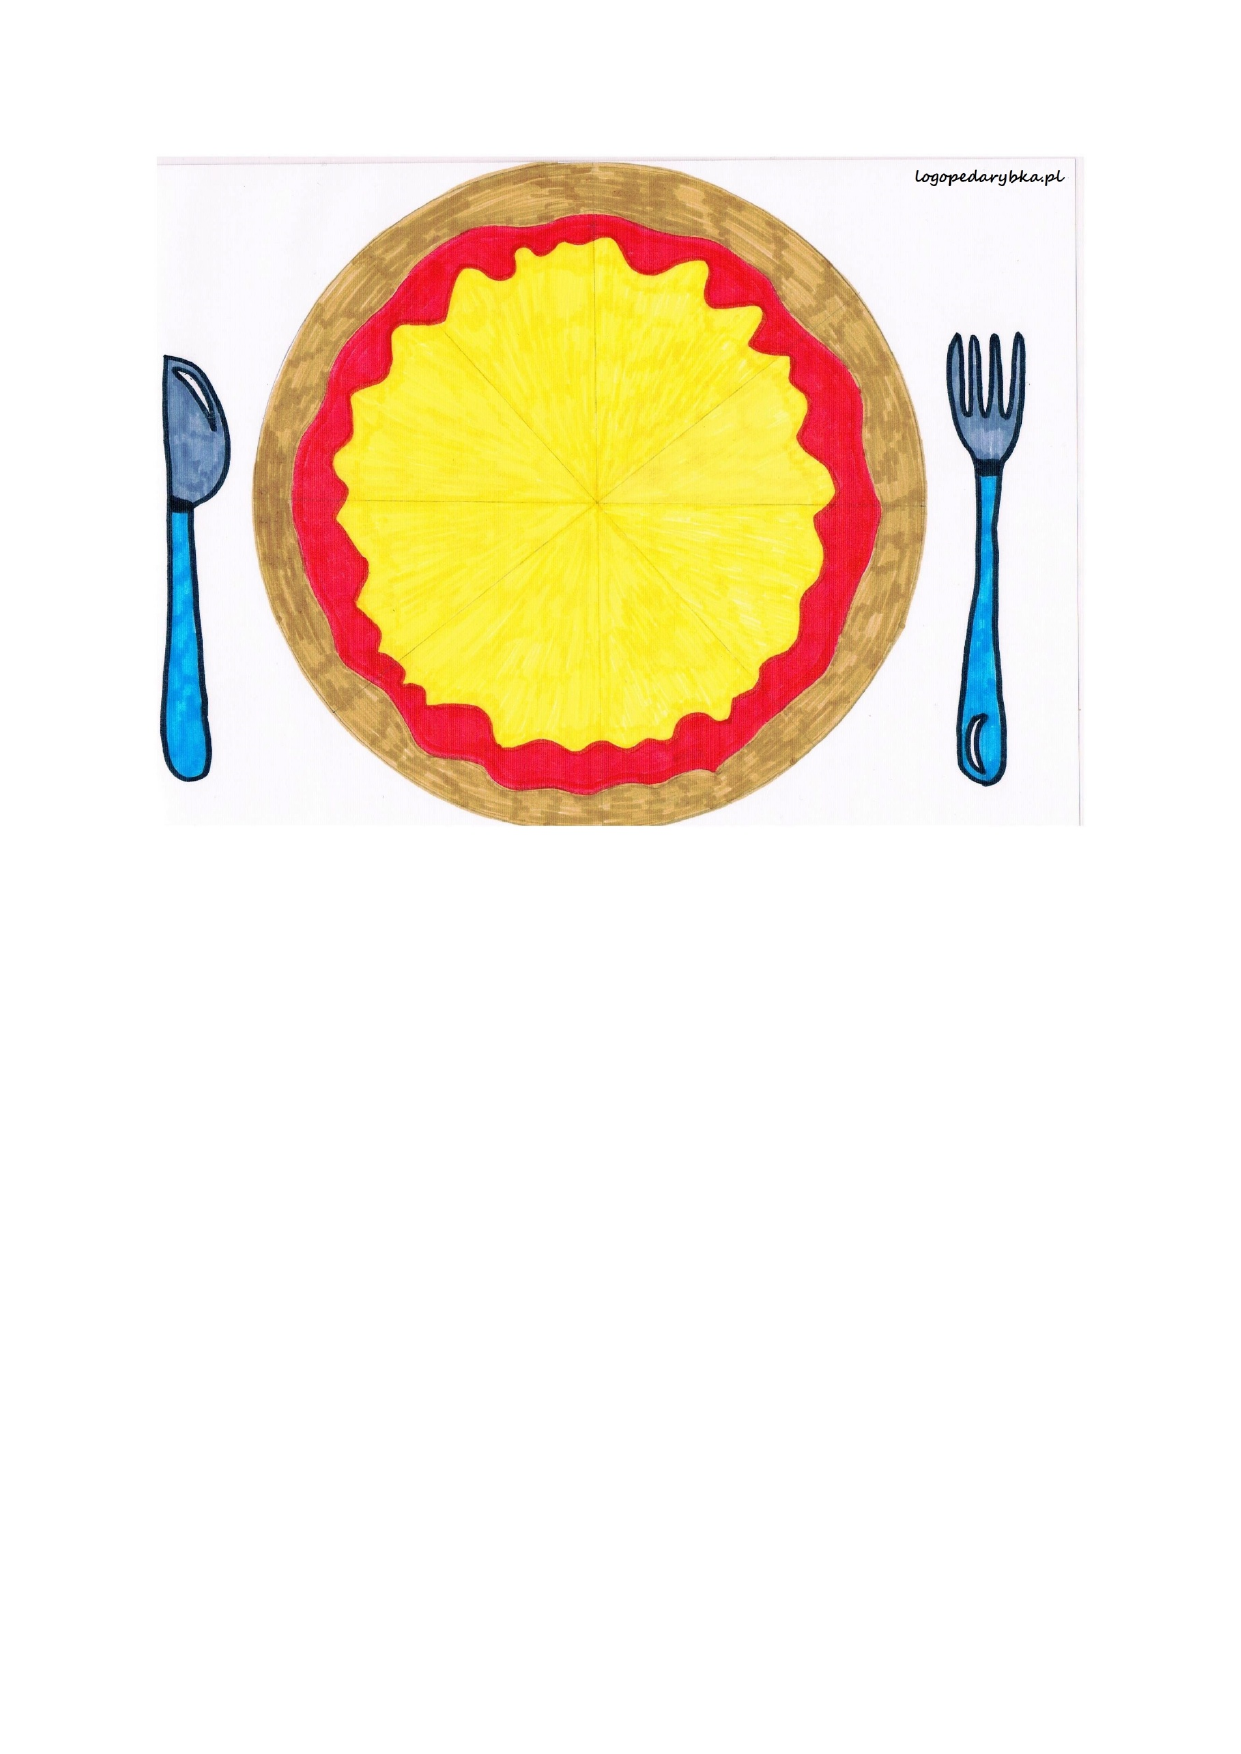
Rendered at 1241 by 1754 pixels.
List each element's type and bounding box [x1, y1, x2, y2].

picture [147, 147, 1093, 835]
